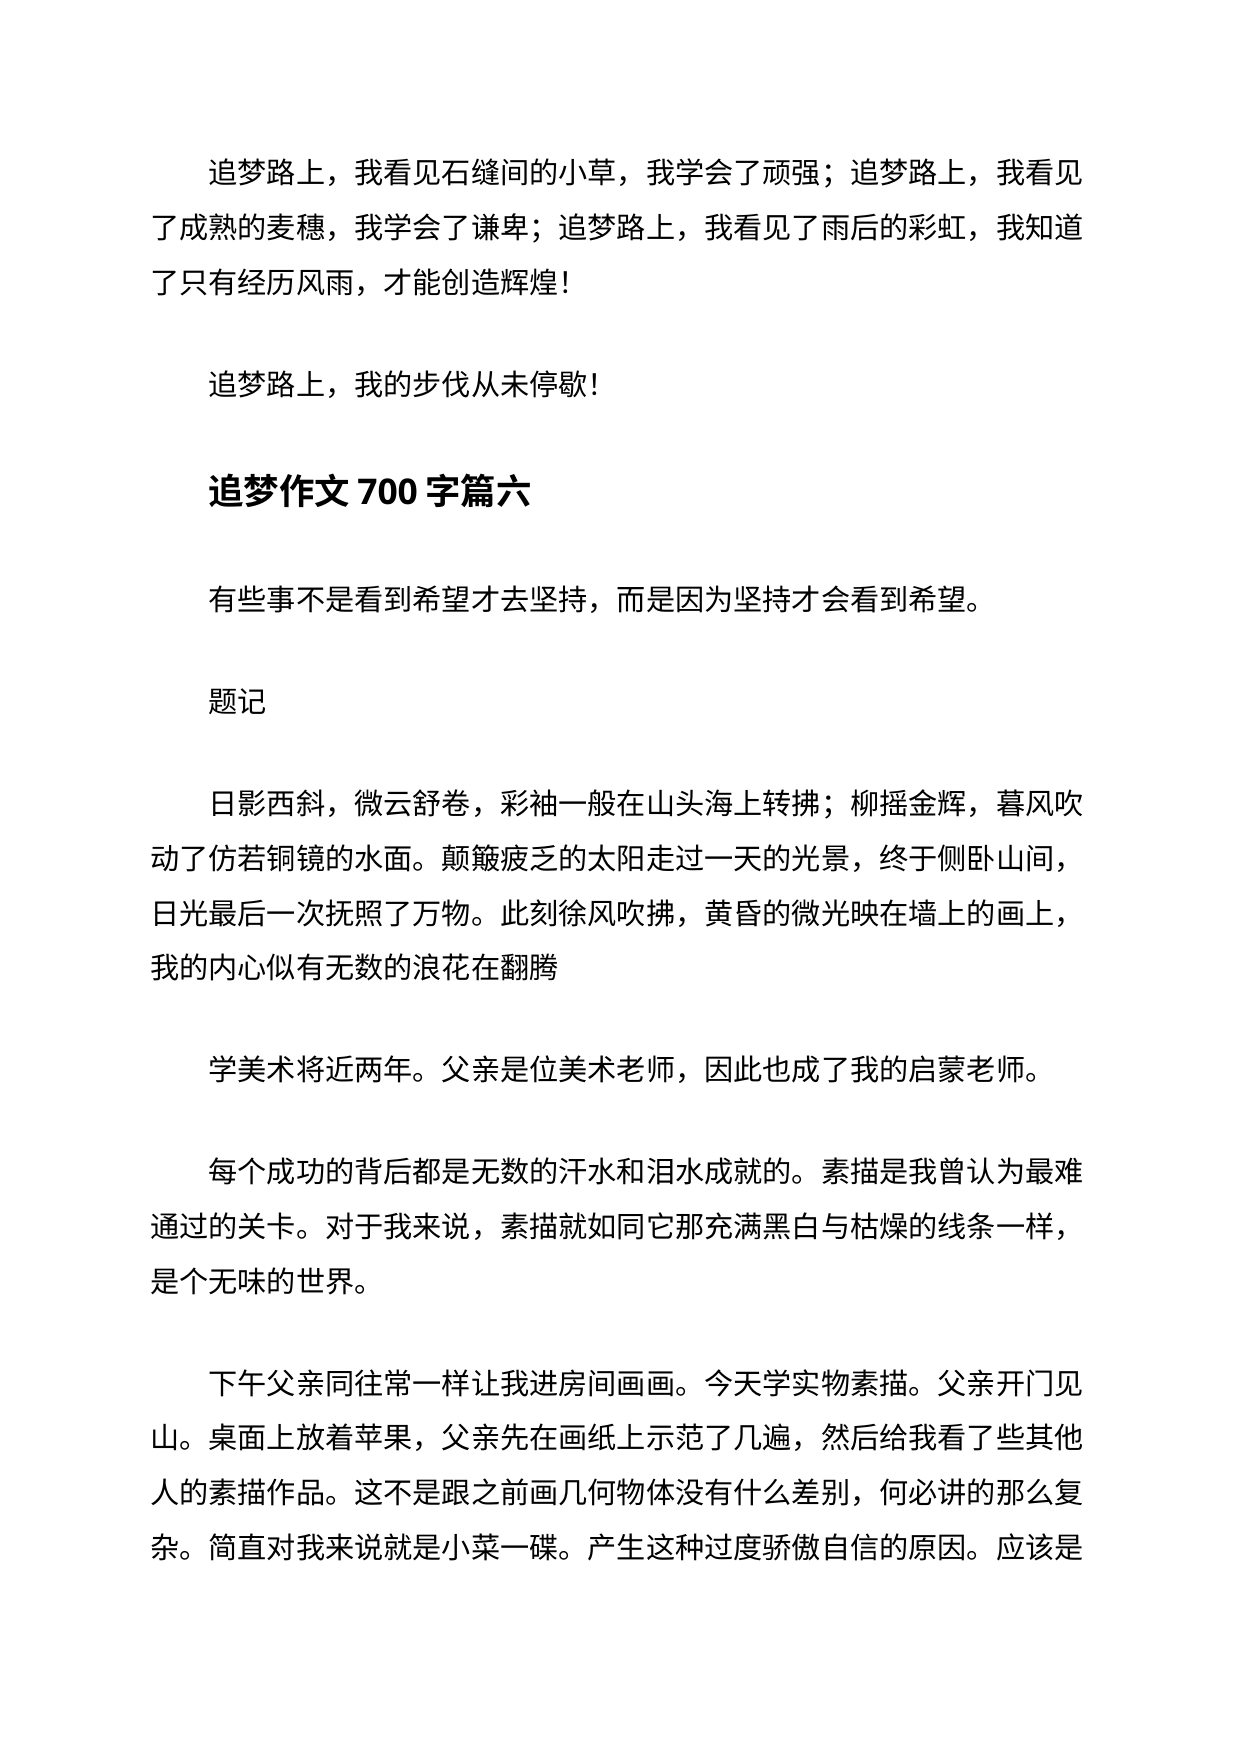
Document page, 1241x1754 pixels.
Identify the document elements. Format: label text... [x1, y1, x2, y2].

text 追梦路上，我的步伐从未停歇！ [150, 362, 1090, 404]
text 有些事不是看到希望才去坚持，而是因为坚持才会看到希望。 [150, 577, 1090, 619]
text 日影西斜，微云舒卷，彩袖一般在山头海上转拂；柳摇金辉，暮风吹动了仿若铜镜的水面。颠簸疲乏的太阳走过一天的光景，终于侧卧山间，日光最后一次抚照了万物。此刻徐风吹拂，黄昏的微光映在墙上的画上，我的内心似有无数的浪花在翻腾 [150, 780, 1090, 987]
text 追梦作文700字篇六 [150, 463, 1090, 515]
text 每个成功的背后都是无数的汗水和泪水成就的。素描是我曾认为最难通过的关卡。对于我来说，素描就如同它那充满黑白与枯燥的线条一样，是个无味的世界。 [150, 1149, 1090, 1301]
text 追梦路上，我看见石缝间的小草，我学会了顽强；追梦路上，我看见了成熟的麦穗，我学会了谦卑；追梦路上，我看见了雨后的彩虹，我知道了只有经历风雨，才能创造辉煌！ [150, 150, 1090, 302]
text 题记 [150, 679, 1090, 721]
text 学美术将近两年。父亲是位美术老师，因此也成了我的启蒙老师。 [150, 1047, 1090, 1089]
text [150, 1360, 1090, 1567]
